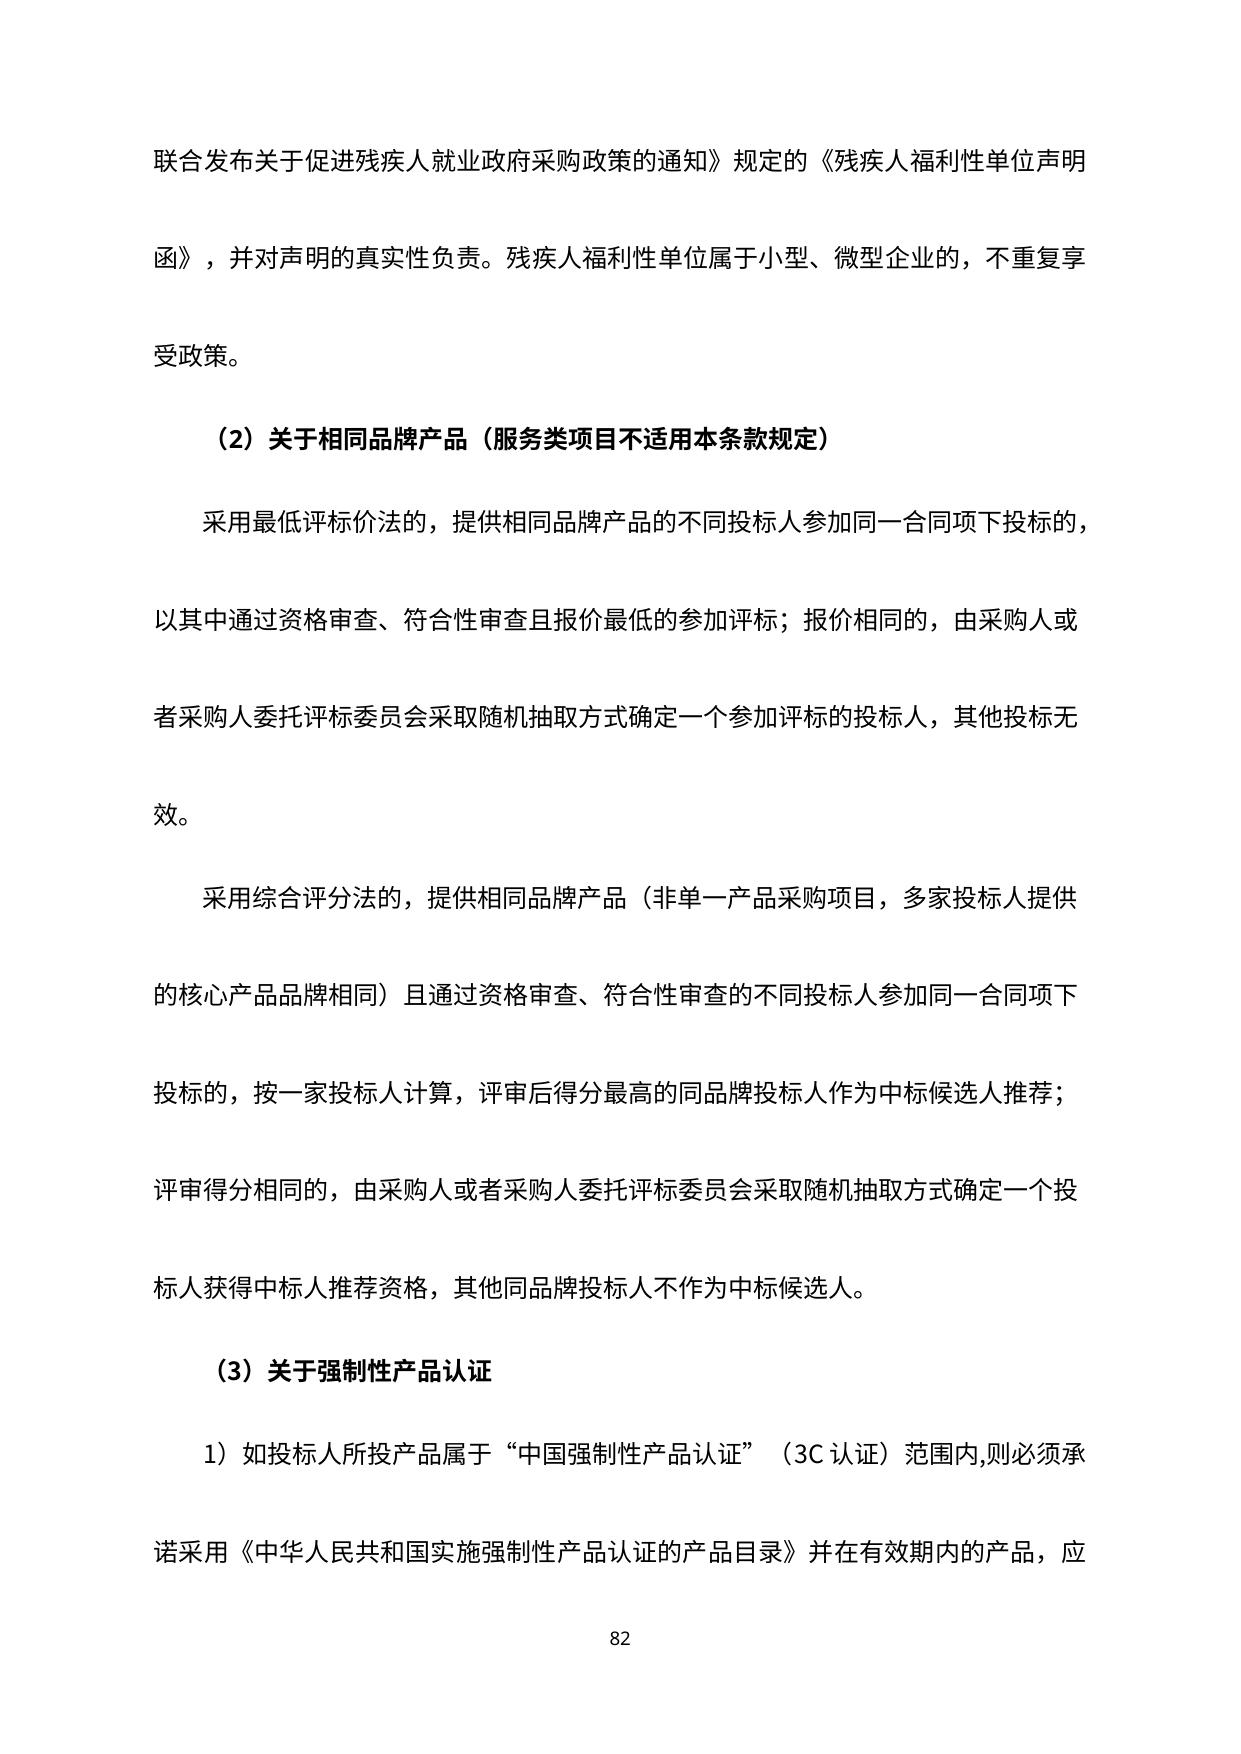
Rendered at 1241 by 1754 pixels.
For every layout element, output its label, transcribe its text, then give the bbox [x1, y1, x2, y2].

text 采用最低评标价法的，提供相同品牌产品的不同投标人参加同一合同项下投标的，以其中通过资格审查、符合性审查且报价最低的参加评标；报价相同的，由采购人或者采购人委托评标委员会采取随机抽取方式确定一个参加评标的投标人，其他投标无效。 [153, 488, 1087, 846]
text （3）关于强制性产品认证 [153, 1337, 1087, 1402]
text （2）关于相同品牌产品（服务类项目不适用本条款规定） [153, 405, 1087, 470]
text 采用综合评分法的，提供相同品牌产品（非单一产品采购项目，多家投标人提供的核心产品品牌相同）且通过资格审查、符合性审查的不同投标人参加同一合同项下投标的，按一家投标人计算，评审后得分最高的同品牌投标人作为中标候选人推荐；评审得分相同的，由采购人或者采购人委托评标委员会采取随机抽取方式确定一个投标人获得中标人推荐资格，其他同品牌投标人不作为中标候选人。 [153, 864, 1087, 1319]
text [153, 1420, 1087, 1583]
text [153, 127, 1087, 387]
